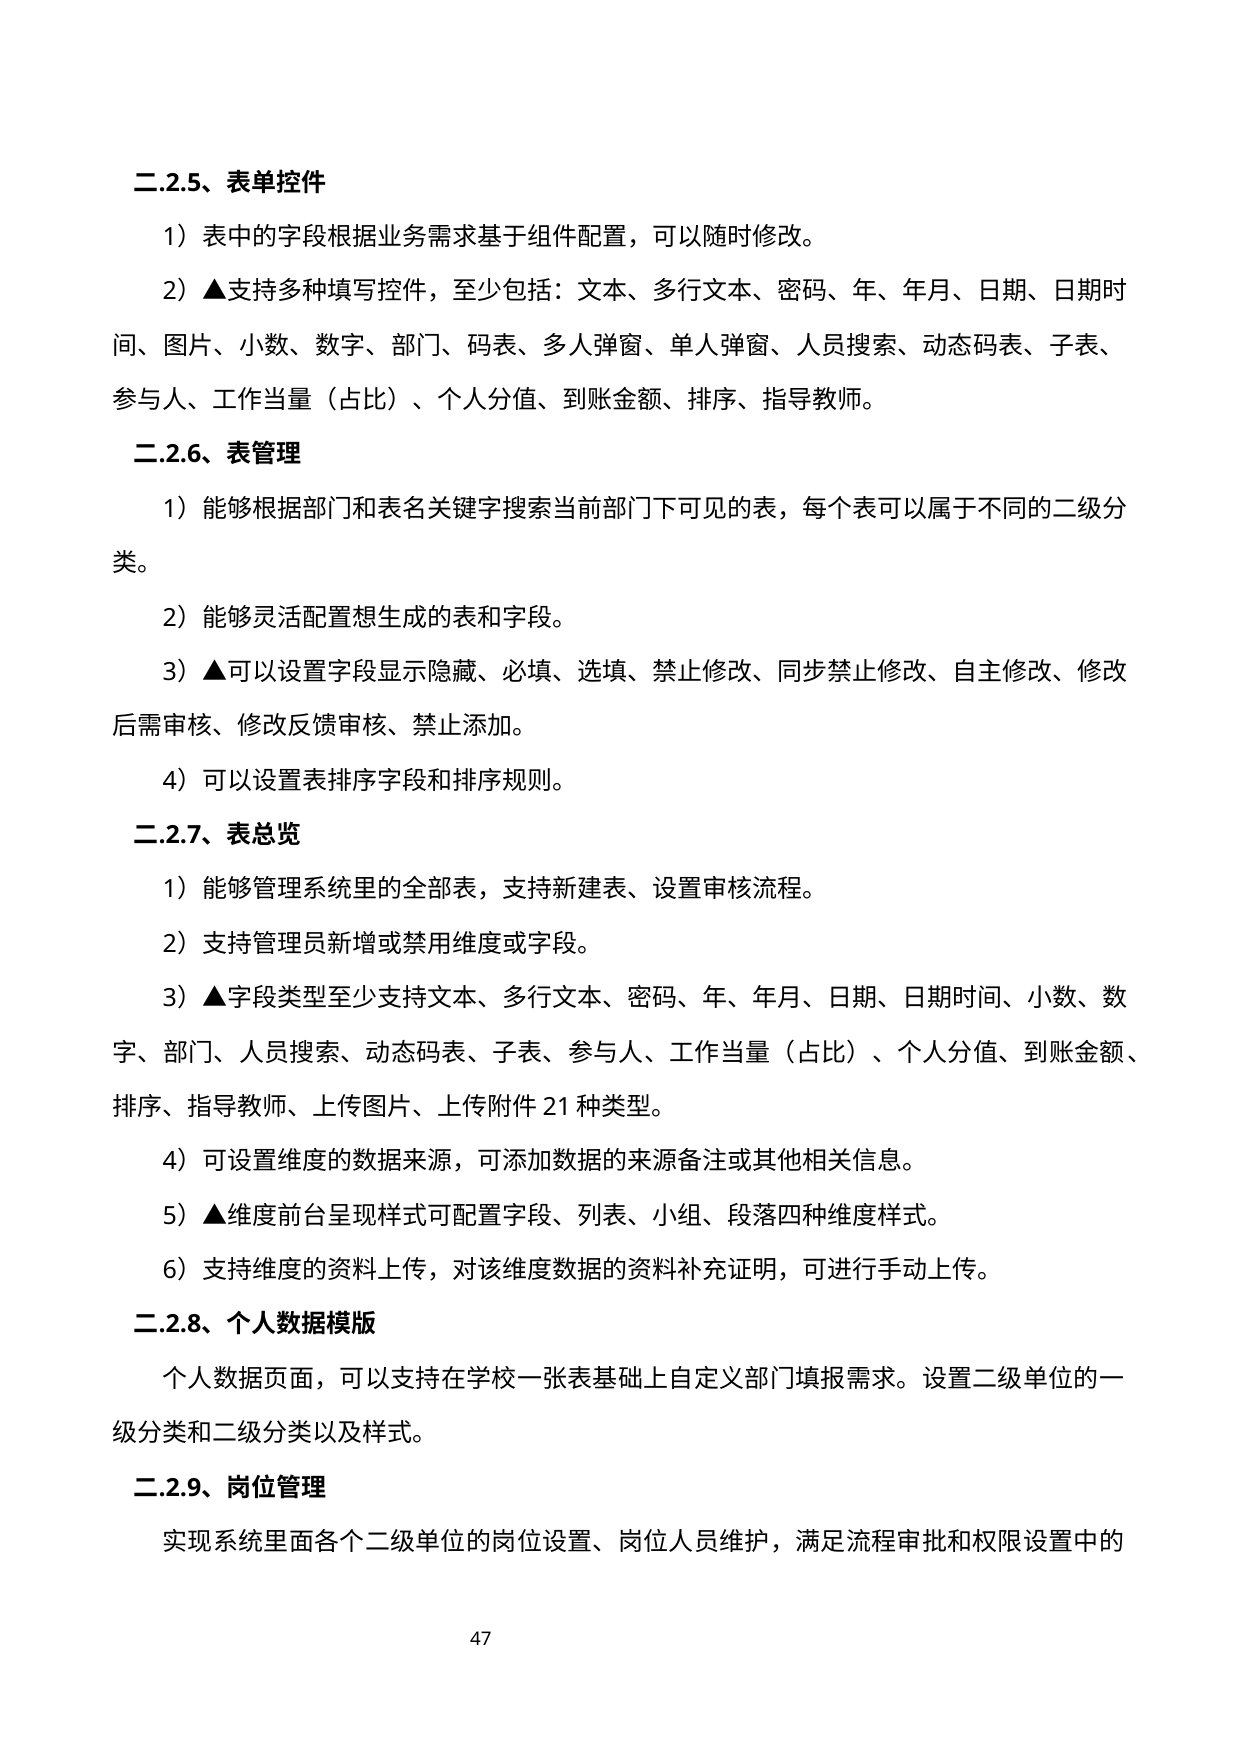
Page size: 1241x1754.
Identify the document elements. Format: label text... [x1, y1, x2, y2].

text 1）能够管理系统里的全部表，支持新建表、设置审核流程。 [112, 869, 1128, 905]
list 表总览 [112, 814, 1128, 851]
text 6）支持维度的资料上传，对该维度数据的资料补充证明，可进行手动上传。 [112, 1249, 1128, 1286]
list 岗位管理 [112, 1467, 1128, 1503]
text 5）▲维度前台呈现样式可配置字段、列表、小组、段落四种维度样式。 [112, 1195, 1128, 1231]
text 2）支持管理员新增或禁用维度或字段。 [112, 923, 1128, 959]
text 2）能够灵活配置想生成的表和字段。 [112, 597, 1128, 633]
text 3）▲可以设置字段显示隐藏、必填、选填、禁止修改、同步禁止修改、自主修改、修改后需审核、修改反馈审核、禁止添加。 [112, 651, 1128, 742]
text 个人数据页面，可以支持在学校一张表基础上自定义部门填报需求。设置二级单位的一级分类和二级分类以及样式。 [112, 1358, 1128, 1449]
text 4）可以设置表排序字段和排序规则。 [112, 760, 1128, 796]
text 3）▲字段类型至少支持文本、多行文本、密码、年、年月、日期、日期时间、小数、数字、部门、人员搜索、动态码表、子表、参与人、工作当量（占比）、个人分值、到账金额、排序、指导教师、上传图片、上传附件21种类型。 [112, 978, 1128, 1123]
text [112, 1521, 1128, 1558]
list 表单控件 [112, 162, 1128, 198]
text 4）可设置维度的数据来源，可添加数据的来源备注或其他相关信息。 [112, 1141, 1128, 1177]
list 表管理 [112, 434, 1128, 470]
text 1）能够根据部门和表名关键字搜索当前部门下可见的表，每个表可以属于不同的二级分类。 [112, 488, 1128, 579]
text 1）表中的字段根据业务需求基于组件配置，可以随时修改。 [112, 216, 1128, 253]
list 个人数据模版 [112, 1304, 1128, 1340]
text 2）▲支持多种填写控件，至少包括：文本、多行文本、密码、年、年月、日期、日期时间、图片、小数、数字、部门、码表、多人弹窗、单人弹窗、人员搜索、动态码表、子表、参与人、工作当量（占比）、个人分值、到账金额、排序、指导教师。 [112, 271, 1128, 416]
